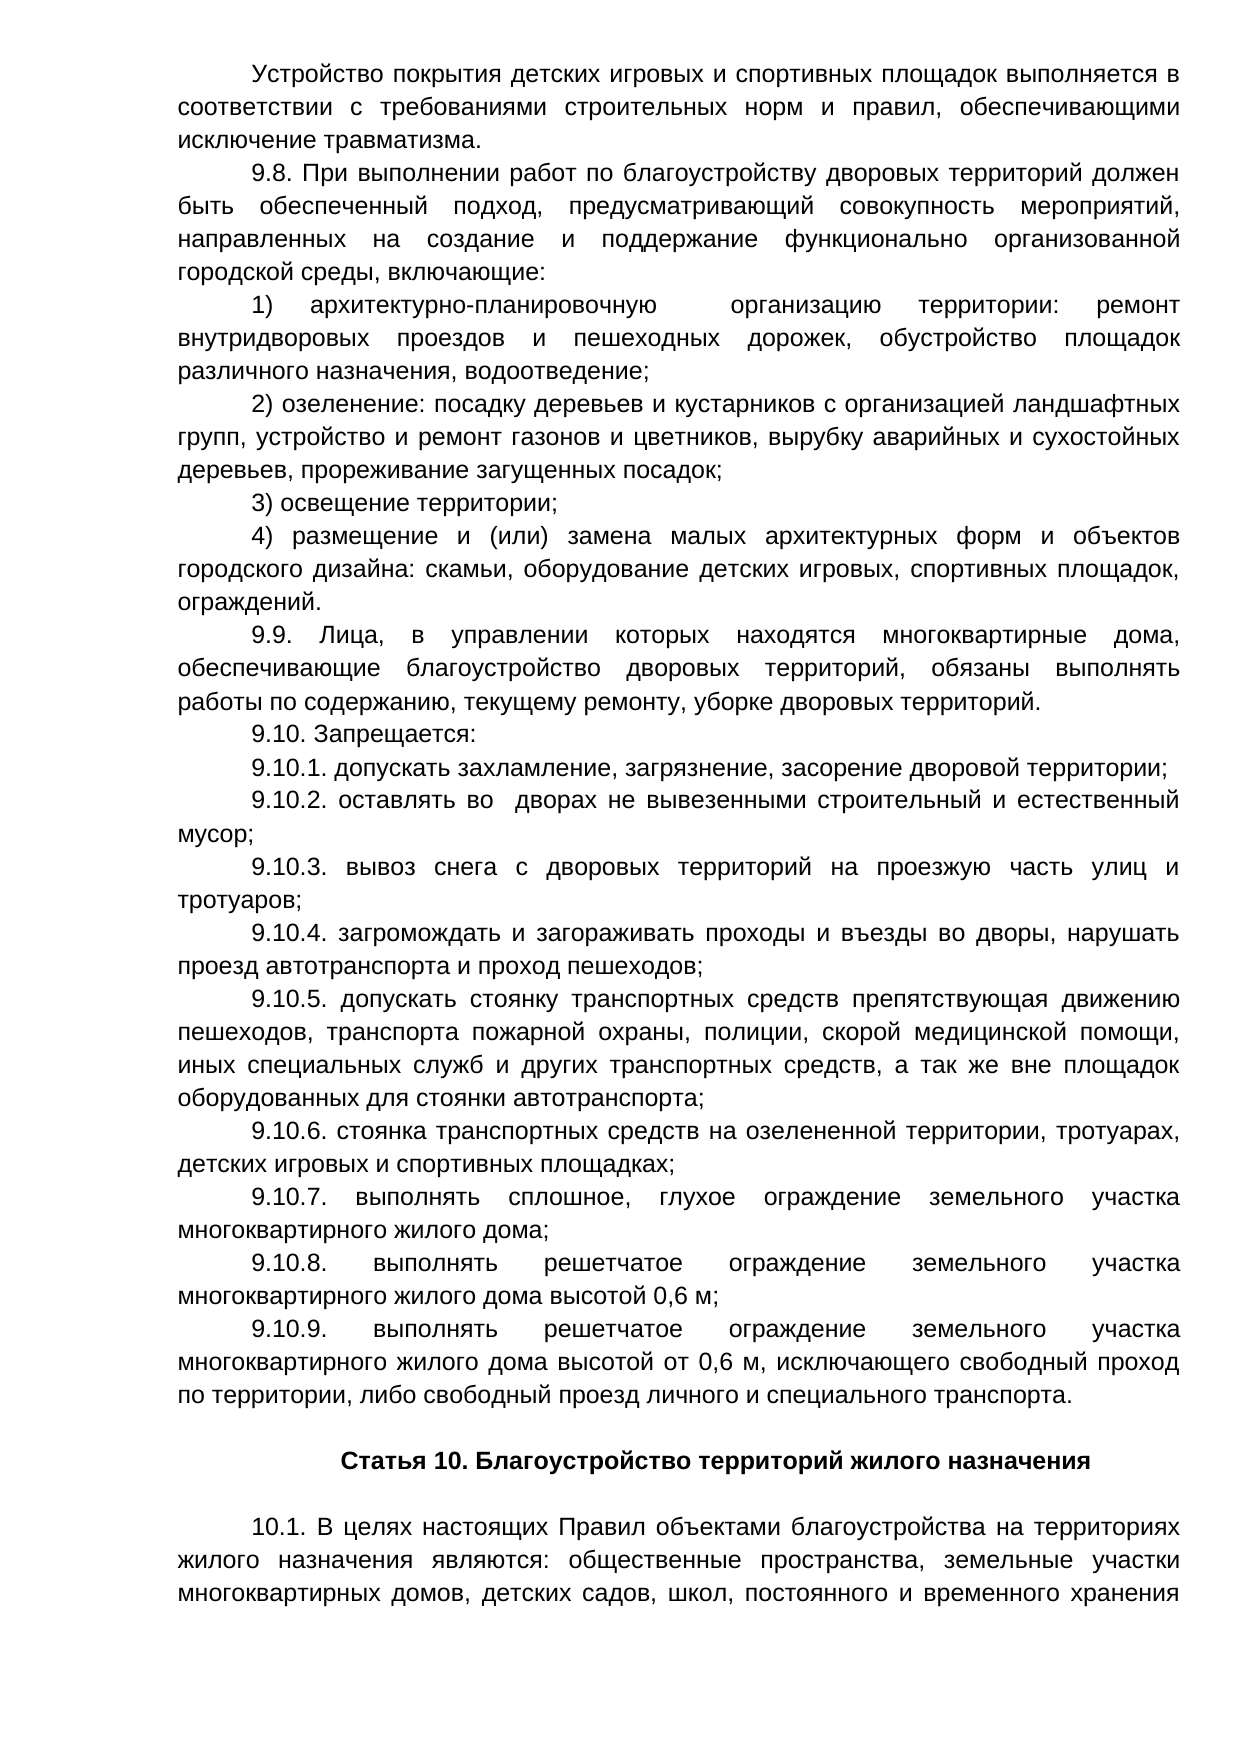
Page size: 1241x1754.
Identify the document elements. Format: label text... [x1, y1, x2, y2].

text Устройство покрытия детских игровых и спортивных площадок выполняется в соответствии с требованиями строительных норм и правил, обеспечивающими исключение травматизма. [177, 59, 1181, 154]
text 9.10.1. допускать захламление, загрязнение, засорение дворовой территории; [177, 752, 1181, 781]
text 9.10.5. допускать стоянку транспортных средств препятствующая движению пешеходов, транспорта пожарной охраны, полиции, скорой медицинской помощи, иных специальных служб и других транспортных средств, а так же вне площадок оборудованных для стоянки автотранспорта; [177, 984, 1181, 1111]
text 9.10.4. загромождать и загораживать проходы и въезды во дворы, нарушать проезд автотранспорта и проход пешеходов; [177, 918, 1181, 979]
text 9.10.3. вывоз снега с дворовых территорий на проезжую часть улиц и тротуаров; [177, 852, 1181, 913]
text Статья 10. Благоустройство территорий жилого назначения [177, 1446, 1181, 1475]
text 9.10.9. выполнять решетчатое ограждение земельного участка многоквартирного жилого дома высотой от 0,6 м, исключающего свободный проход по территории, либо свободный проезд личного и специального транспорта. [177, 1314, 1181, 1409]
text 1) архитектурно-планировочную организацию территории: ремонт внутридворовых проездов и пешеходных дорожек, обустройство площадок различного назначения, водоотведение; [177, 290, 1181, 385]
text 9.10.8. выполнять решетчатое ограждение земельного участка многоквартирного жилого дома высотой 0,6 м; [177, 1248, 1181, 1309]
text 9.9. Лица, в управлении которых находятся многоквартирные дома, обеспечивающие благоустройство дворовых территорий, обязаны выполнять работы по содержанию, текущему ремонту, уборке дворовых территорий. [177, 620, 1181, 715]
text 4) размещение и (или) замена малых архитектурных форм и объектов городского дизайна: скамьи, оборудование детских игровых, спортивных площадок, ограждений. [177, 521, 1181, 616]
text 3) освещение территории; [177, 488, 1181, 517]
text 9.10.6. стоянка транспортных средств на озелененной территории, тротуарах, детских игровых и спортивных площадках; [177, 1116, 1181, 1177]
text 9.10.7. выполнять сплошное, глухое ограждение земельного участка многоквартирного жилого дома; [177, 1182, 1181, 1243]
text 9.10.2. оставлять во дворах не вывезенными строительный и естественный мусор; [177, 786, 1181, 847]
text 9.10. Запрещается: [177, 719, 1181, 748]
text 2) озеленение: посадку деревьев и кустарников с организацией ландшафтных групп, устройство и ремонт газонов и цветников, вырубку аварийных и сухостойных деревьев, прореживание загущенных посадок; [177, 389, 1181, 484]
text 9.8. При выполнении работ по благоустройству дворовых территорий должен быть обеспеченный подход, предусматривающий совокупность мероприятий, направленных на создание и поддержание функционально организованной городской среды, включающие: [177, 158, 1181, 286]
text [177, 1512, 1181, 1607]
